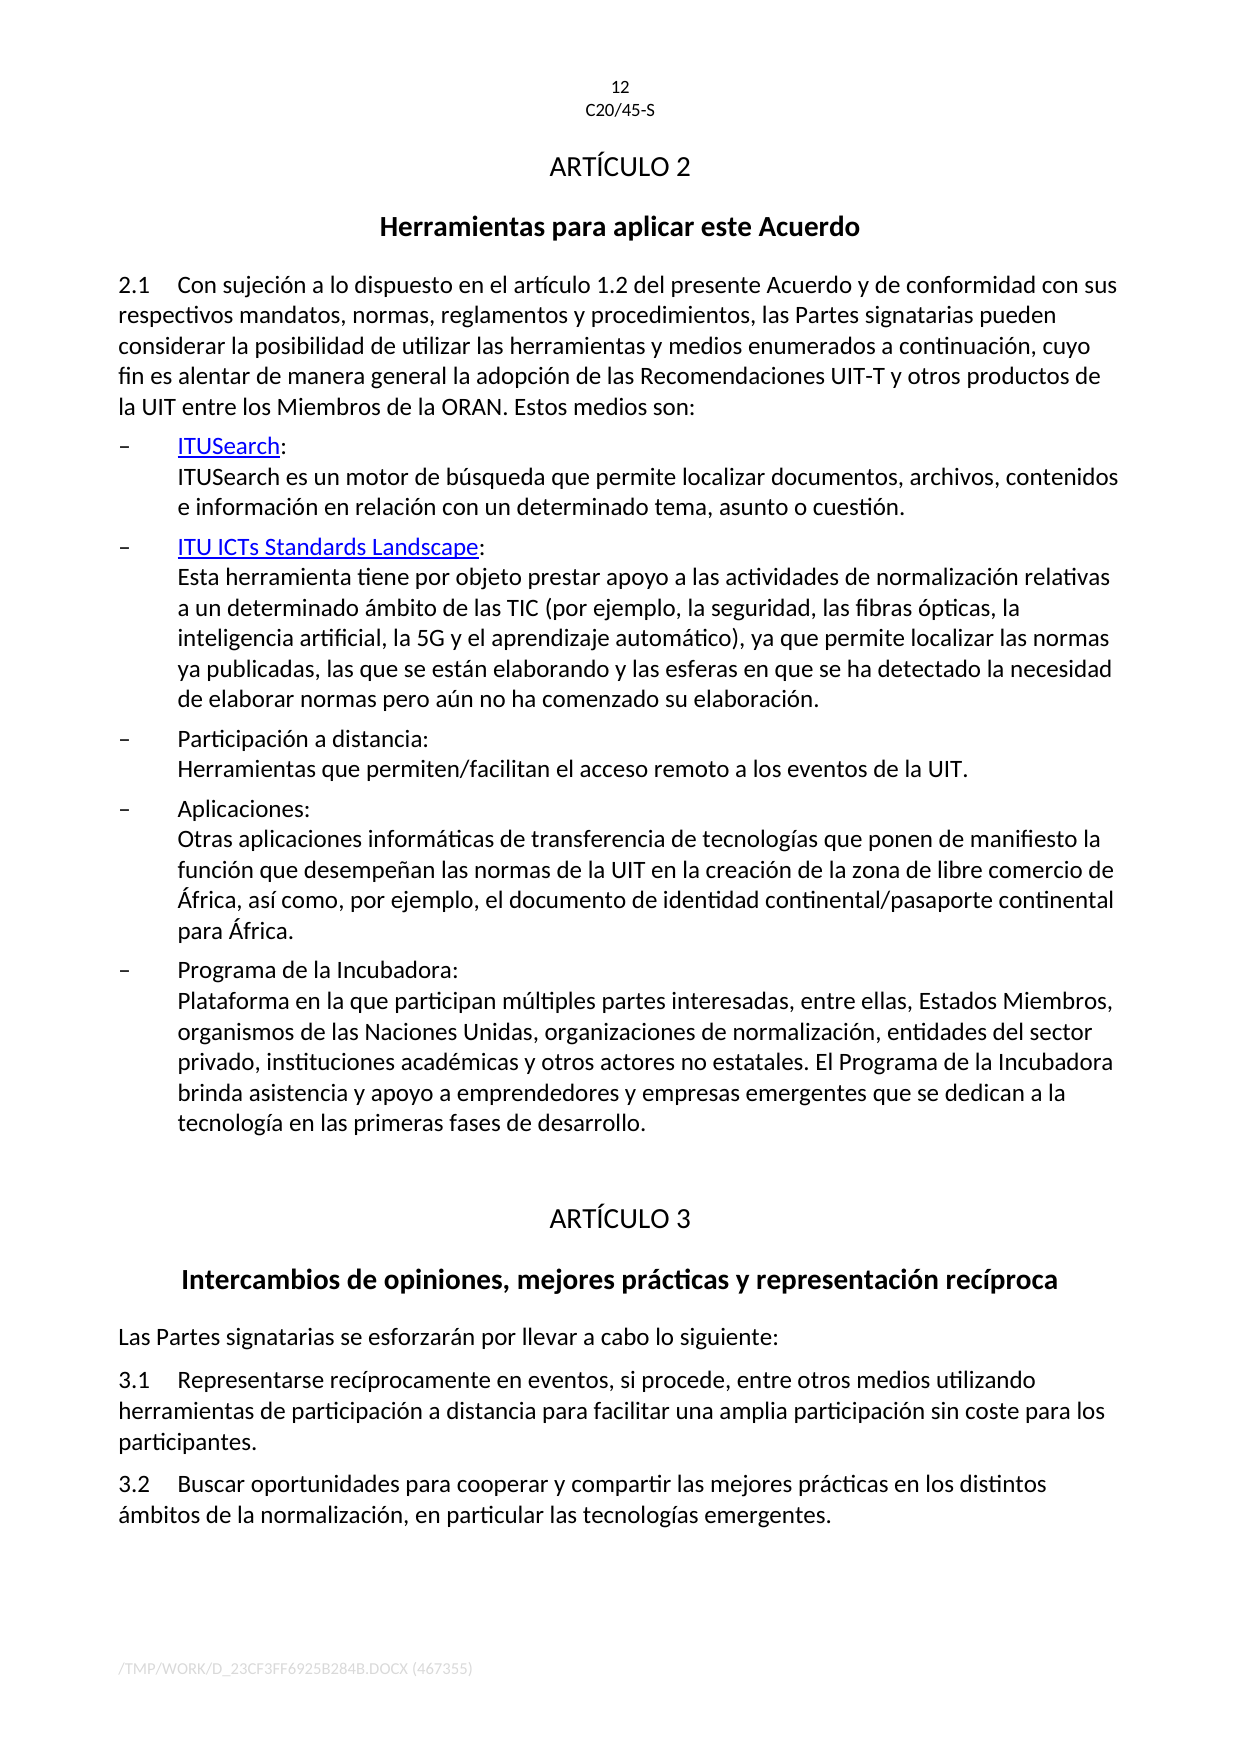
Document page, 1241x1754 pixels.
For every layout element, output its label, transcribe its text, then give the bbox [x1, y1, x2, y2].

text 3.1 Representarse recíprocamente en eventos, si procede, entre otros medios utilizando herramientas de participación a distancia para facilitar una amplia participación sin coste para los participantes. [118, 1364, 1122, 1456]
text Artículo 3 [118, 1200, 1122, 1236]
text Artículo 2 [118, 148, 1122, 183]
text – Aplicaciones: Otras aplicaciones informáticas de transferencia de tecnologías que ponen de manifiesto la función que desempeñan las normas de la UIT en la creación de la zona de libre comercio de África, así como, por ejemplo, el documento de identidad continental/pasaporte continental para África. [118, 793, 1122, 946]
text – ITU ICTs Standards Landscape: Esta herramienta tiene por objeto prestar apoyo a las actividades de normalización relativas a un determinado ámbito de las TIC (por ejemplo, la seguridad, las fibras ópticas, la inteligencia artificial, la 5G y el aprendizaje automático), ya que permite localizar las normas ya publicadas, las que se están elaborando y las esferas en que se ha detectado la necesidad de elaborar normas pero aún no ha comenzado su elaboración. [118, 531, 1122, 714]
text Las Partes signatarias se esforzarán por llevar a cabo lo siguiente: [118, 1322, 1122, 1352]
text – Programa de la Incubadora: Plataforma en la que participan múltiples partes interesadas, entre ellas, Estados Miembros, organismos de las Naciones Unidas, organizaciones de normalización, entidades del sector privado, instituciones académicas y otros actores no estatales. El Programa de la Incubadora brinda asistencia y apoyo a emprendedores y empresas emergentes que se dedican a la tecnología en las primeras fases de desarrollo. [118, 955, 1122, 1138]
title Intercambios de opiniones, mejores prácticas y representación recíproca [118, 1261, 1122, 1297]
text 3.2 Buscar oportunidades para cooperar y compartir las mejores prácticas en los distintos ámbitos de la normalización, en particular las tecnologías emergentes. [118, 1469, 1122, 1530]
title Herramientas para aplicar este Acuerdo [118, 208, 1122, 244]
text – ITUSearch: ITUSearch es un motor de búsqueda que permite localizar documentos, archivos, contenidos e información en relación con un determinado tema, asunto o cuestión. [118, 431, 1122, 522]
text 2.1 Con sujeción a lo dispuesto en el artículo 1.2 del presente Acuerdo y de conformidad con sus respectivos mandatos, normas, reglamentos y procedimientos, las Partes signatarias pueden considerar la posibilidad de utilizar las herramientas y medios enumerados a continuación, cuyo fin es alentar de manera general la adopción de las Recomendaciones UIT-T y otros productos de la UIT entre los Miembros de la ORAN. Estos medios son: [118, 269, 1122, 422]
text – Participación a distancia: Herramientas que permiten/facilitan el acceso remoto a los eventos de la UIT. [118, 723, 1122, 784]
